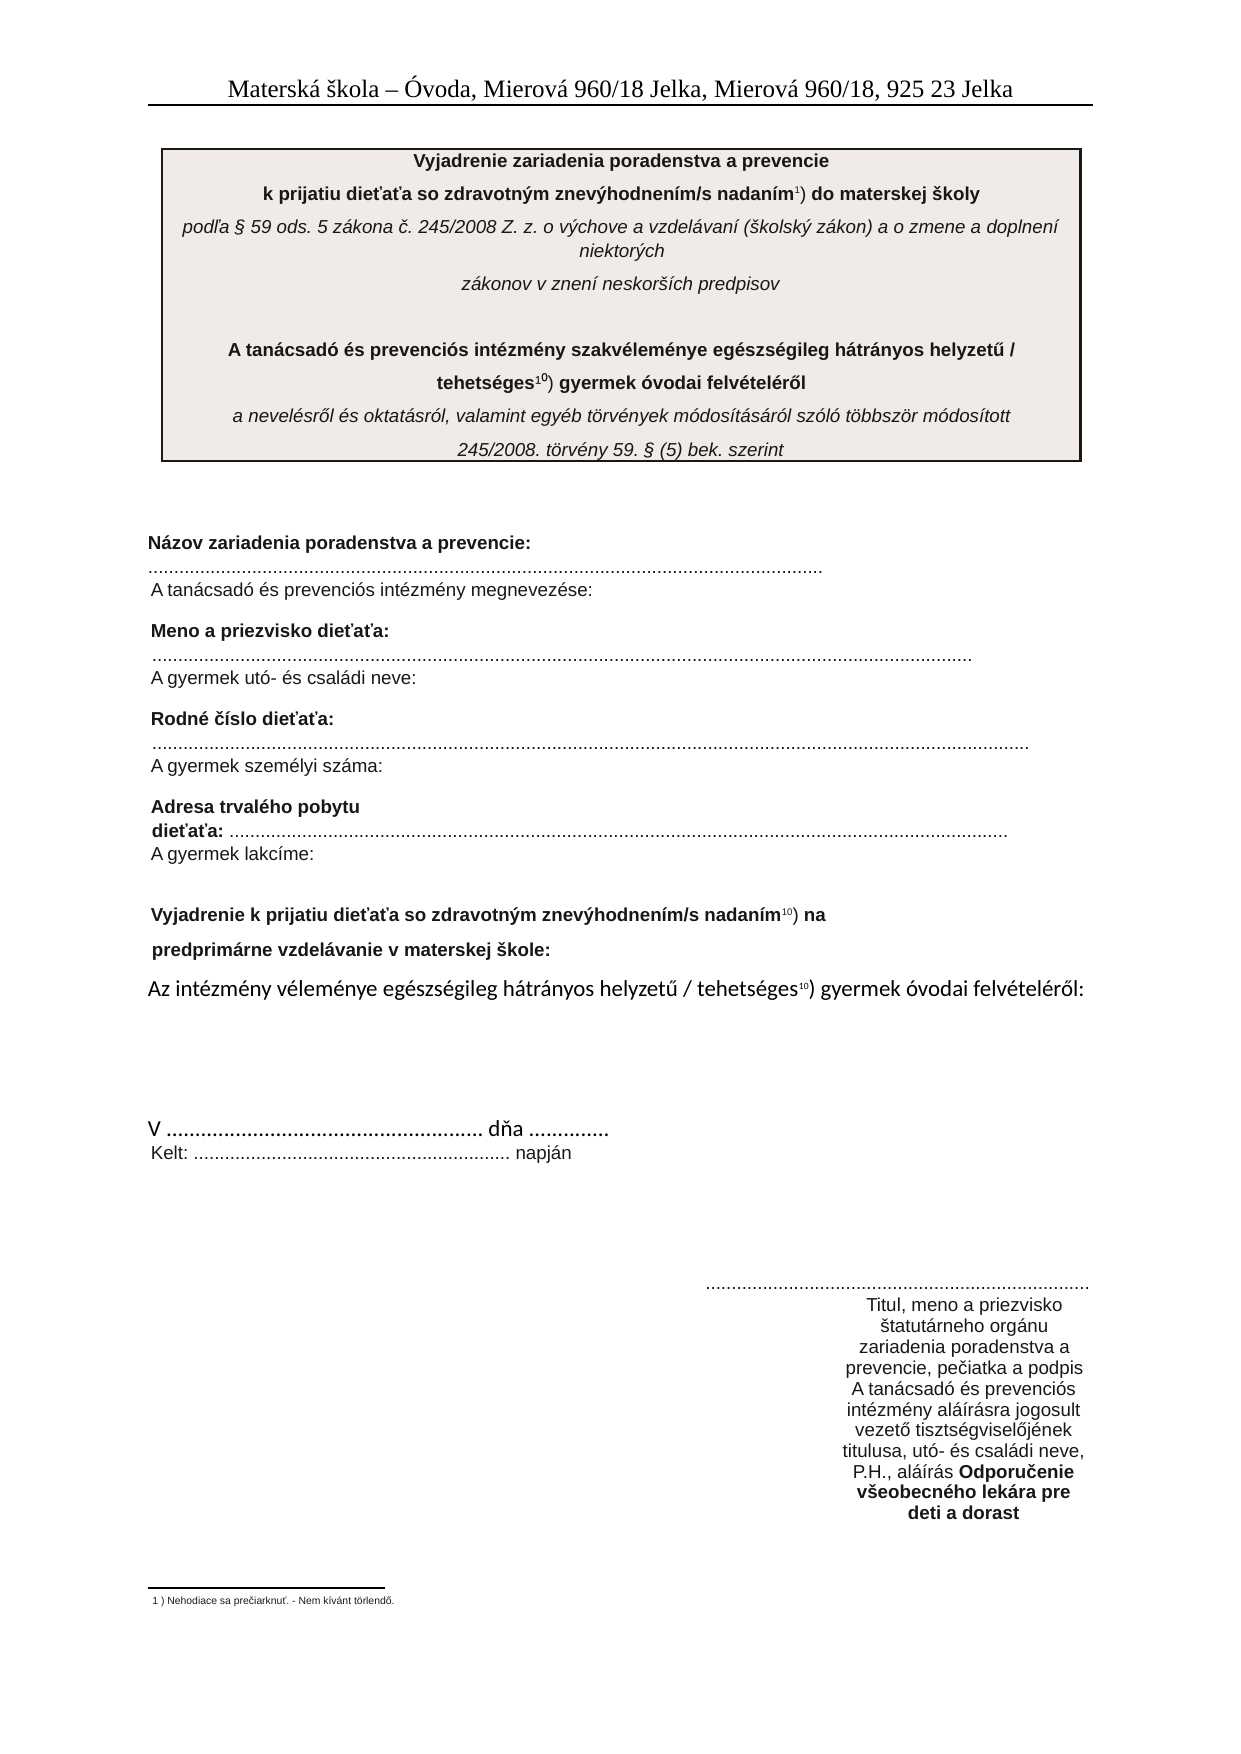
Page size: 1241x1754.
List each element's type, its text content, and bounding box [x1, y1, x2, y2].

text A tanácsadó és prevenciós intézmény megnevezése: [151, 579, 1093, 600]
text .......................................................................... [148, 1272, 1091, 1294]
text podľa § 59 ods. 5 zákona č. 245/2008 Z. z. o výchove a vzdelávaní (školský zákon) a o zmene a doplnení niektorých [163, 214, 1079, 261]
text A tanácsadó és prevenciós intézmény szakvéleménye egészségileg hátrányos helyzetű / [163, 337, 1079, 361]
text tehetséges¹⁰) gyermek óvodai felvételéről [163, 370, 1079, 394]
text Titul, meno a priezvisko štatutárneho orgánu zariadenia poradenstva a prevencie, pečiatka a podpis [842, 1295, 1086, 1378]
text Vyjadrenie k prijatiu dieťaťa so zdravotným znevýhodnením/s nadaním10) na predprimárne vzdelávanie v materskej škole: [151, 904, 848, 961]
text A tanácsadó és prevenciós intézmény aláírásra jogosult vezető tisztségviselőjének titulusa, utó- és családi neve, P.H., aláírás Odporučenie všeobecného lekára pre deti a dorast [842, 1378, 1085, 1523]
text Kelt: ............................................................. napján [151, 1142, 1093, 1163]
text Az intézmény véleménye egészségileg hátrányos helyzetű / tehetséges10) gyermek óvodai felvételéről: [148, 974, 1093, 1002]
text Adresa trvalého pobytu dieťaťa: ...................................................................................................................................................... [151, 796, 1093, 841]
text Názov zariadenia poradenstva a prevencie: .................................................................................................................................. [148, 532, 1093, 577]
text A gyermek utó- és családi neve: [151, 667, 1093, 688]
text V ....................................................... dňa .............. [148, 1114, 1093, 1142]
text zákonov v znení neskorších predpisov [163, 271, 1079, 294]
text 245/2008. törvény 59. § (5) bek. szerint [163, 436, 1079, 460]
text a nevelésről és oktatásról, valamint egyéb törvények módosításáról szóló többször módosított [163, 403, 1079, 427]
text Meno a priezvisko dieťaťa: .............................................................................................................................................................. [151, 620, 1093, 665]
text k prijatiu dieťaťa so zdravotným znevýhodnením/s nadaním) do materskej školy [163, 181, 1079, 204]
text Rodné číslo dieťaťa: ......................................................................................................................................................................... [151, 708, 1093, 753]
text A gyermek lakcíme: [151, 843, 1093, 864]
text Vyjadrenie zariadenia poradenstva a prevencie [163, 150, 1079, 171]
text A gyermek személyi száma: [151, 755, 1093, 776]
